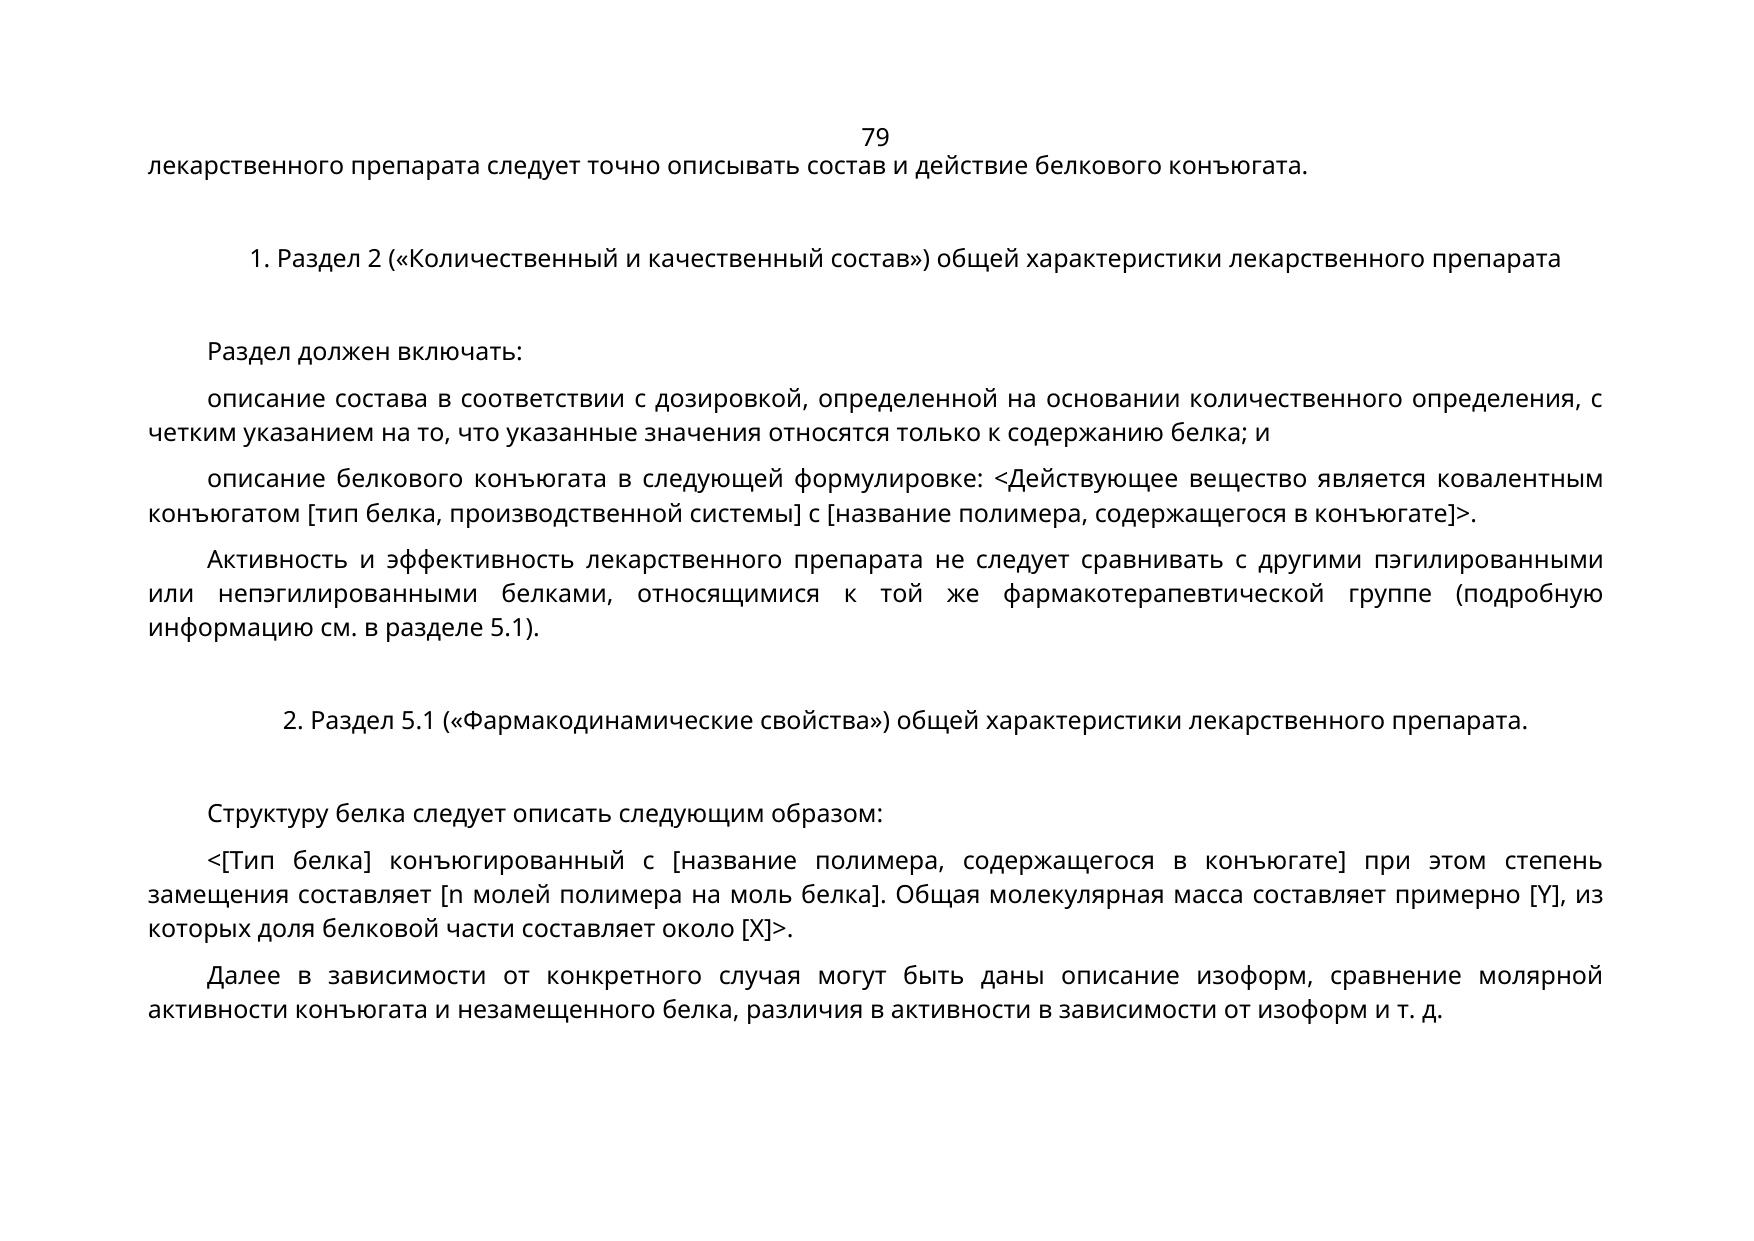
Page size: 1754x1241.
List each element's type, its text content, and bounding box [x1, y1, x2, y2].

text <[Тип белка] конъюгированный с [название полимера, содержащегося в конъюгате] при этом степень замещения составляет [n молей полимера на моль белка]. Общая молекулярная масса составляет примерно [Y], из которых доля белковой части составляет около [X]>. [148, 843, 1605, 945]
text описание белкового конъюгата в следующей формулировке: <Действующее вещество является ковалентным конъюгатом [тип белка, производственной системы] с [название полимера, содержащегося в конъюгате]>. [148, 461, 1605, 529]
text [148, 148, 1605, 182]
text Структуру белка следует описать следующим образом: [148, 796, 1605, 830]
text Активность и эффективность лекарственного препарата не следует сравнивать с другими пэгилированными или непэгилированными белками, относящимися к той же фармакотерапевтической группе (подробную информацию см. в разделе 5.1). [148, 542, 1605, 644]
text описание состава в соответствии с дозировкой, определенной на основании количественного определения, с четким указанием на то, что указанные значения относятся только к содержанию белка; и [148, 381, 1605, 449]
text 2. Раздел 5.1 («Фармакодинамические свойства») общей характеристики лекарственного препарата. [148, 703, 1605, 737]
text 1. Раздел 2 («Количественный и качественный состав») общей характеристики лекарственного препарата [148, 241, 1605, 275]
text Далее в зависимости от конкретного случая могут быть даны описание изоформ, сравнение молярной активности конъюгата и незамещенного белка, различия в активности в зависимости от изоформ и т. д. [148, 957, 1605, 1026]
text Раздел должен включать: [148, 334, 1605, 368]
